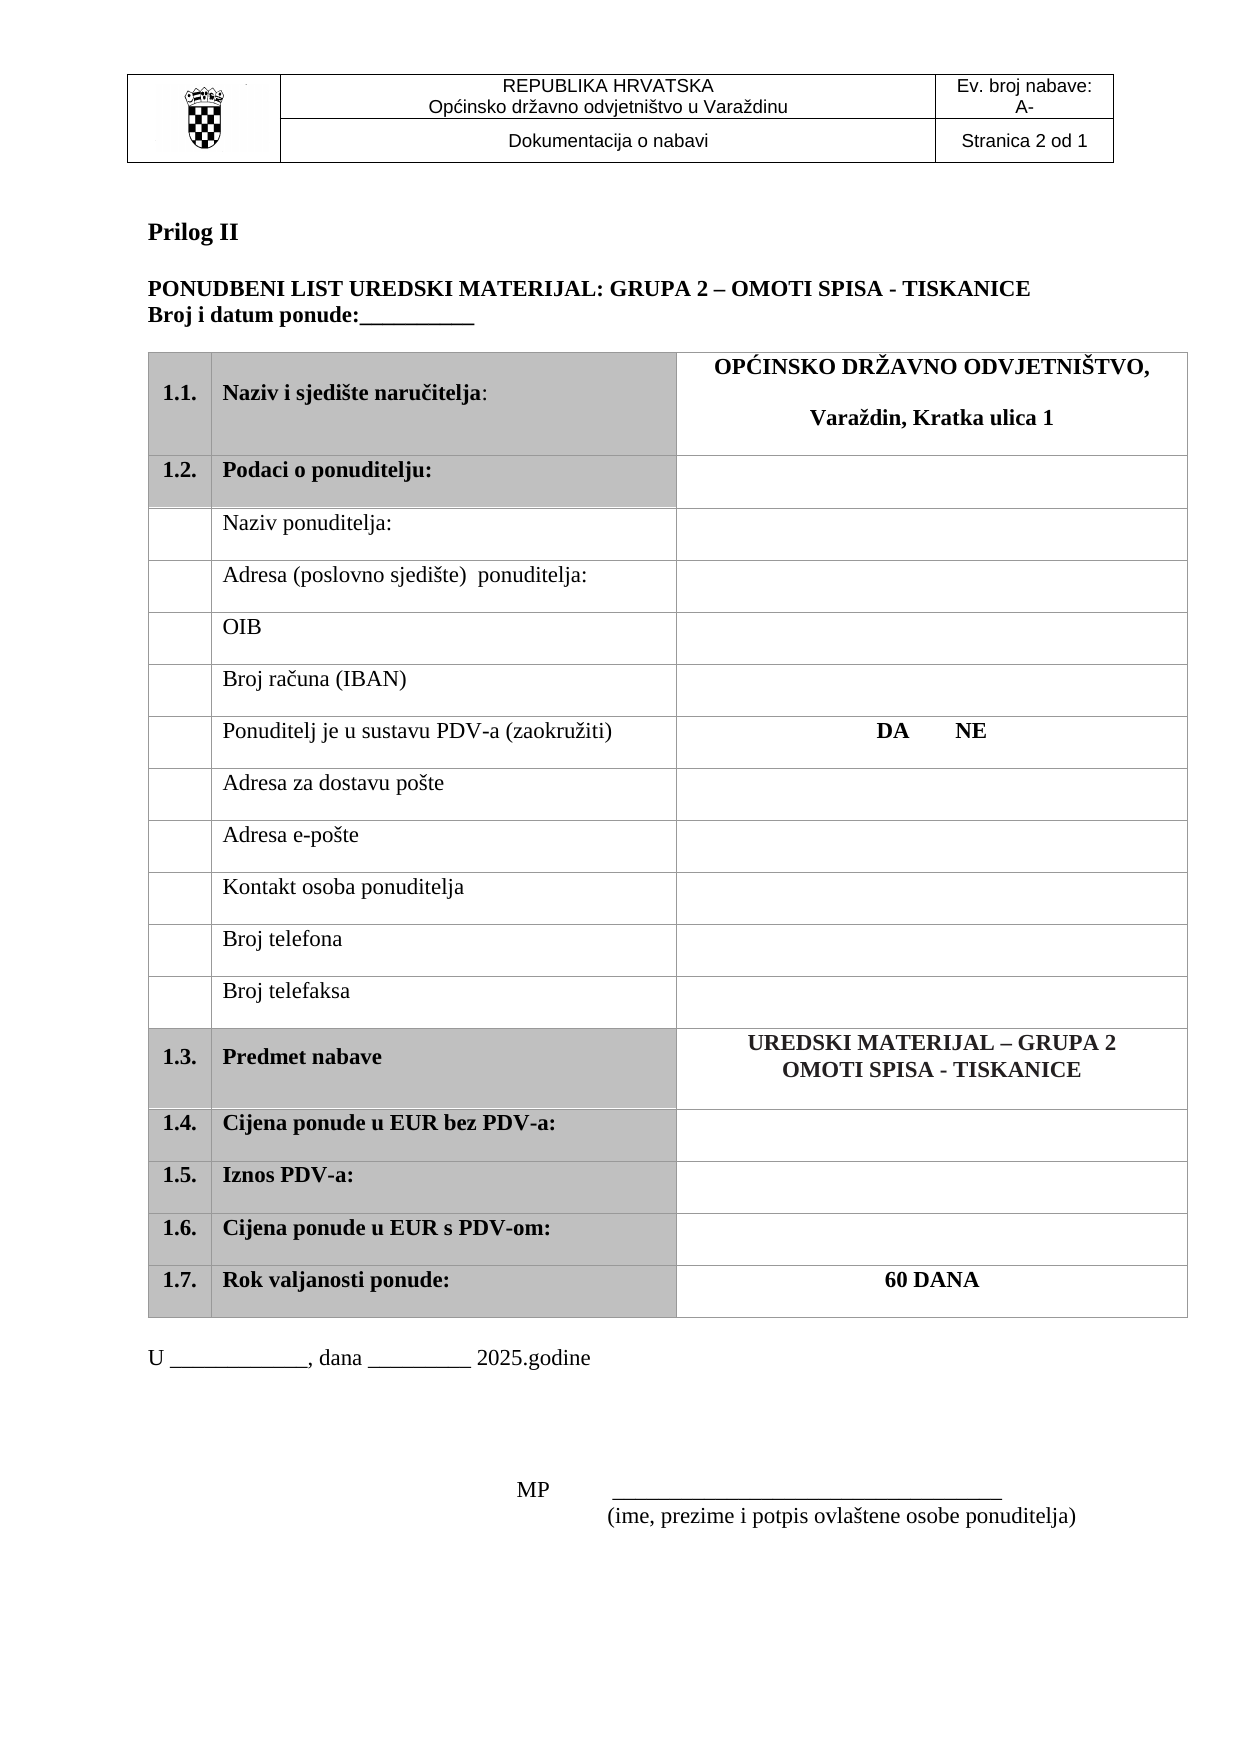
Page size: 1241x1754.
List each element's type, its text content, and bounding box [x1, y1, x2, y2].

table_cell [677, 456, 1187, 507]
table_cell 60 DANA [677, 1266, 1187, 1317]
table_cell Adresa za dostavu pošte [212, 769, 676, 820]
table_cell Ponuditelj je u sustavu PDV-a (zaokružiti) [212, 717, 676, 768]
table_cell [677, 1162, 1187, 1213]
table_cell Kontakt osoba ponuditelja [212, 873, 676, 924]
table_cell Cijena ponude u EUR s PDV-om: [212, 1214, 676, 1265]
table_header 1.1. [149, 353, 211, 455]
table_header OPĆINSKO DRŽAVNO ODVJETNIŠTVO, Varaždin, Kratka ulica 1 [677, 353, 1187, 455]
table_cell [149, 873, 211, 924]
table_cell Broj računa (IBAN) [212, 665, 676, 716]
text Prilog II [148, 217, 1093, 246]
table_cell [677, 613, 1187, 664]
table_cell [149, 925, 211, 976]
picture [155, 84, 270, 152]
text PONUDBENI LIST UREDSKI MATERIJAL: GRUPA 2 – OMOTI SPISA - TISKANICE [148, 275, 1093, 301]
table_cell [677, 925, 1187, 976]
table_cell 1.4. [149, 1110, 211, 1161]
table_cell Rok valjanosti ponude: [212, 1266, 676, 1317]
table_cell Broj telefona [212, 925, 676, 976]
table_cell [149, 717, 211, 768]
text U ____________, dana _________ 2025.godine [148, 1344, 1093, 1371]
text (ime, prezime i potpis ovlaštene osobe ponuditelja) [148, 1502, 1093, 1529]
table_cell [149, 613, 211, 664]
table_cell [677, 1214, 1187, 1265]
table_cell [677, 1110, 1187, 1161]
table_cell 1.2. [149, 456, 211, 507]
table_cell [149, 821, 211, 872]
table_cell [677, 509, 1187, 559]
table_cell [677, 873, 1187, 924]
table_cell UREDSKI MATERIJAL – GRUPA 2 OMOTI SPISA - TISKANICE [677, 1029, 1187, 1108]
table_cell [149, 665, 211, 716]
table_cell [677, 821, 1187, 872]
table_cell [677, 561, 1187, 612]
table_cell Iznos PDV-a: [212, 1162, 676, 1213]
table_cell [677, 769, 1187, 820]
table_cell [149, 769, 211, 820]
table_header Naziv i sjedište naručitelja: [212, 353, 676, 455]
table_cell Naziv ponuditelja: [212, 509, 676, 559]
table_cell [677, 665, 1187, 716]
table_cell 1.3. [149, 1029, 211, 1108]
table_cell Adresa e-pošte [212, 821, 676, 872]
table_cell DA NE [677, 717, 1187, 768]
text MP __________________________________ [148, 1476, 1093, 1502]
table_cell [677, 977, 1187, 1028]
table_cell 1.5. [149, 1162, 211, 1213]
table_cell Broj telefaksa [212, 977, 676, 1028]
text Broj i datum ponude:__________ [148, 301, 1093, 328]
table_cell OIB [212, 613, 676, 664]
table_cell 1.6. [149, 1214, 211, 1265]
table_cell [149, 561, 211, 612]
table_cell Podaci o ponuditelju: [212, 456, 676, 507]
table_cell Predmet nabave [212, 1029, 676, 1108]
table_cell [149, 977, 211, 1028]
table_cell [149, 509, 211, 559]
table_cell Cijena ponude u EUR bez PDV-a: [212, 1110, 676, 1161]
table_cell 1.7. [149, 1266, 211, 1317]
table_cell Adresa (poslovno sjedište) ponuditelja: [212, 561, 676, 612]
